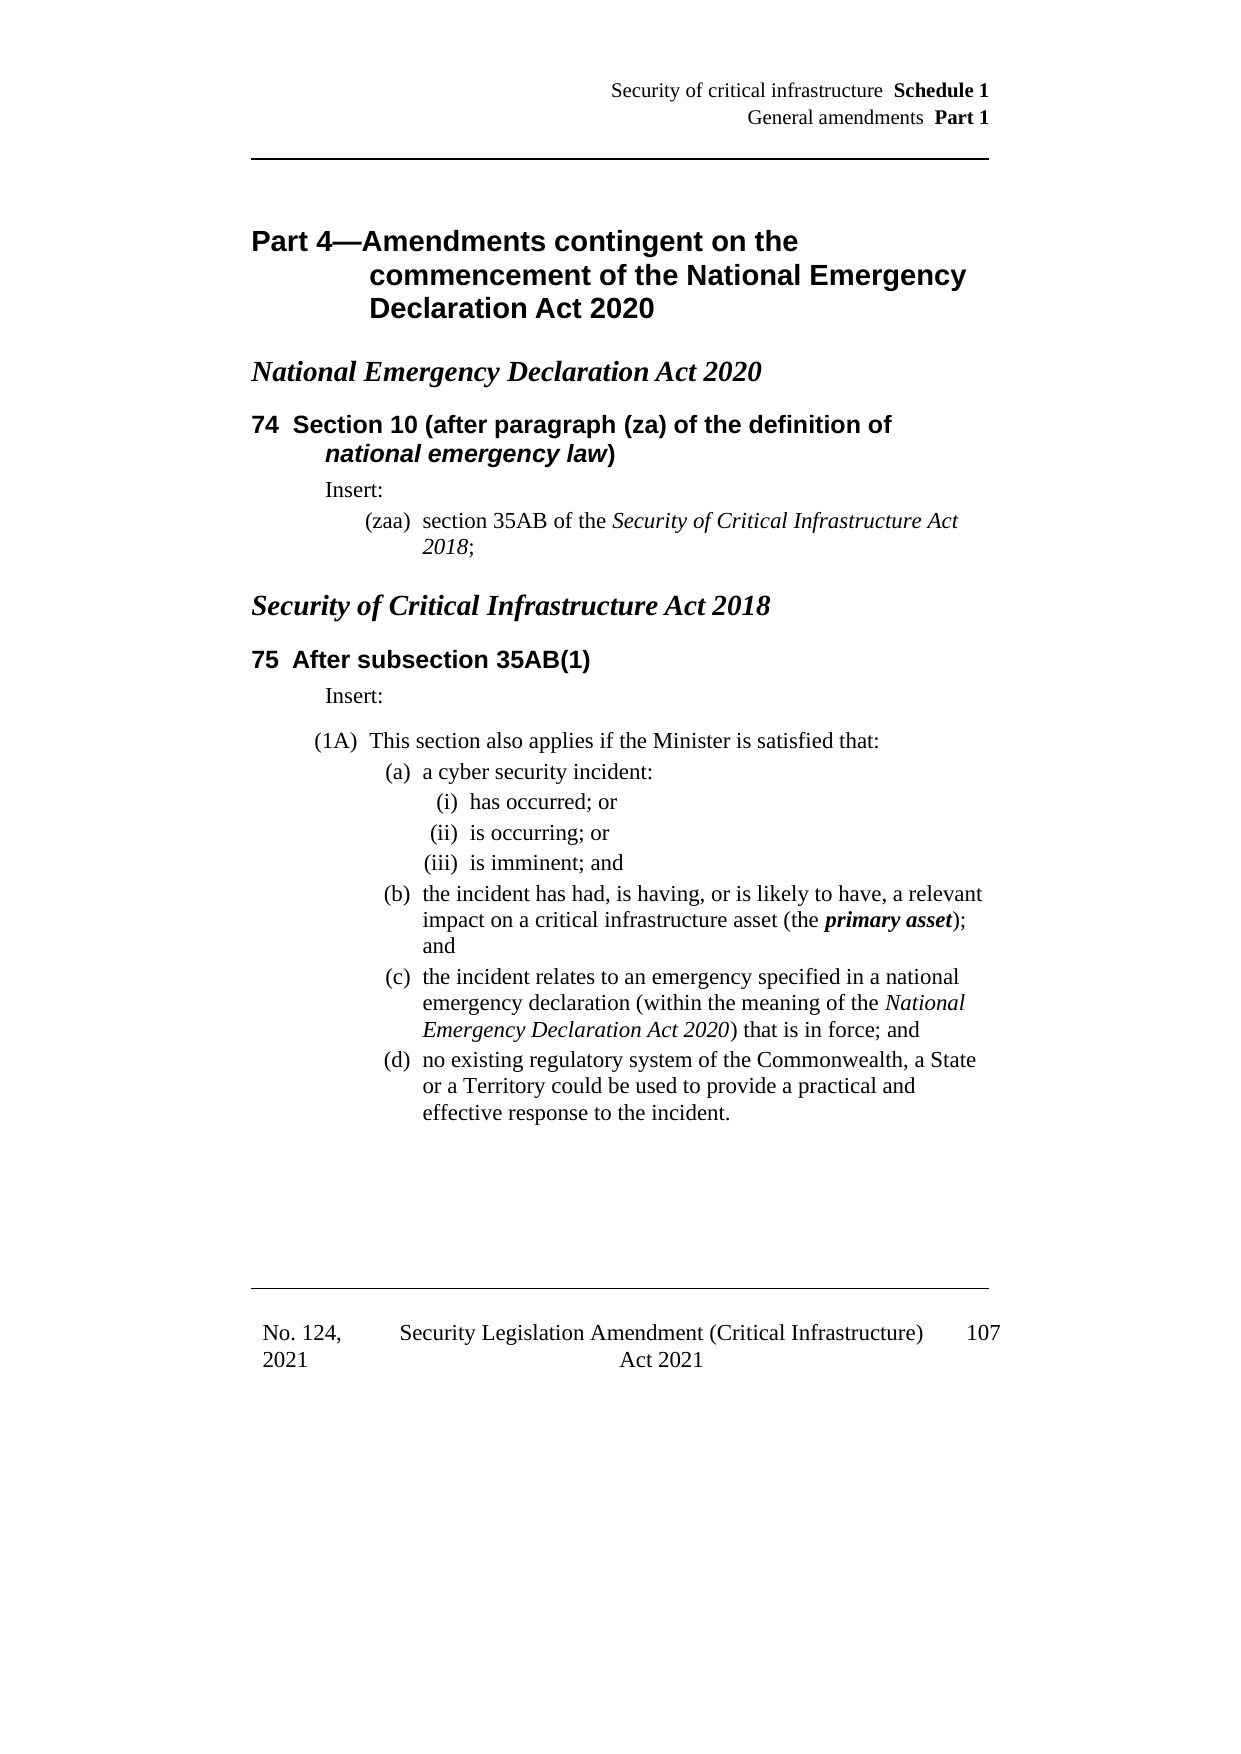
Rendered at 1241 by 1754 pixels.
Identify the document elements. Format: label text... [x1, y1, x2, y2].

text (i) has occurred; or [251, 788, 989, 814]
text 75 After subsection 35AB(1) [251, 645, 989, 674]
text 74 Section 10 (after paragraph (za) of the definition of national emergency law) [251, 410, 989, 468]
text Insert: [325, 682, 989, 708]
text Security of Critical Infrastructure Act 2018 [251, 588, 989, 622]
text (b) the incident has had, is having, or is likely to have, a relevant impact on a critical infrastructure asset (the primary asset); and [251, 880, 989, 959]
text (d) no existing regulatory system of the Commonwealth, a State or a Territory could be used to provide a practical and effective response to the incident. [251, 1046, 989, 1125]
text (iii) is imminent; and [251, 849, 989, 876]
text Insert: [325, 476, 989, 502]
text (1A) This section also applies if the Minister is satisfied that: [251, 727, 989, 753]
text (a) a cyber security incident: [251, 758, 989, 784]
text (zaa) section 35AB of the Security of Critical Infrastructure Act 2018; [251, 507, 989, 559]
text National Emergency Declaration Act 2020 [251, 354, 989, 387]
text (ii) is occurring; or [251, 819, 989, 845]
text Part 4—Amendments contingent on the commencement of the National Emergency Declaration Act 2020 [251, 224, 989, 325]
text (c) the incident relates to an emergency specified in a national emergency declaration (within the meaning of the National Emergency Declaration Act 2020) that is in force; and [251, 963, 989, 1042]
